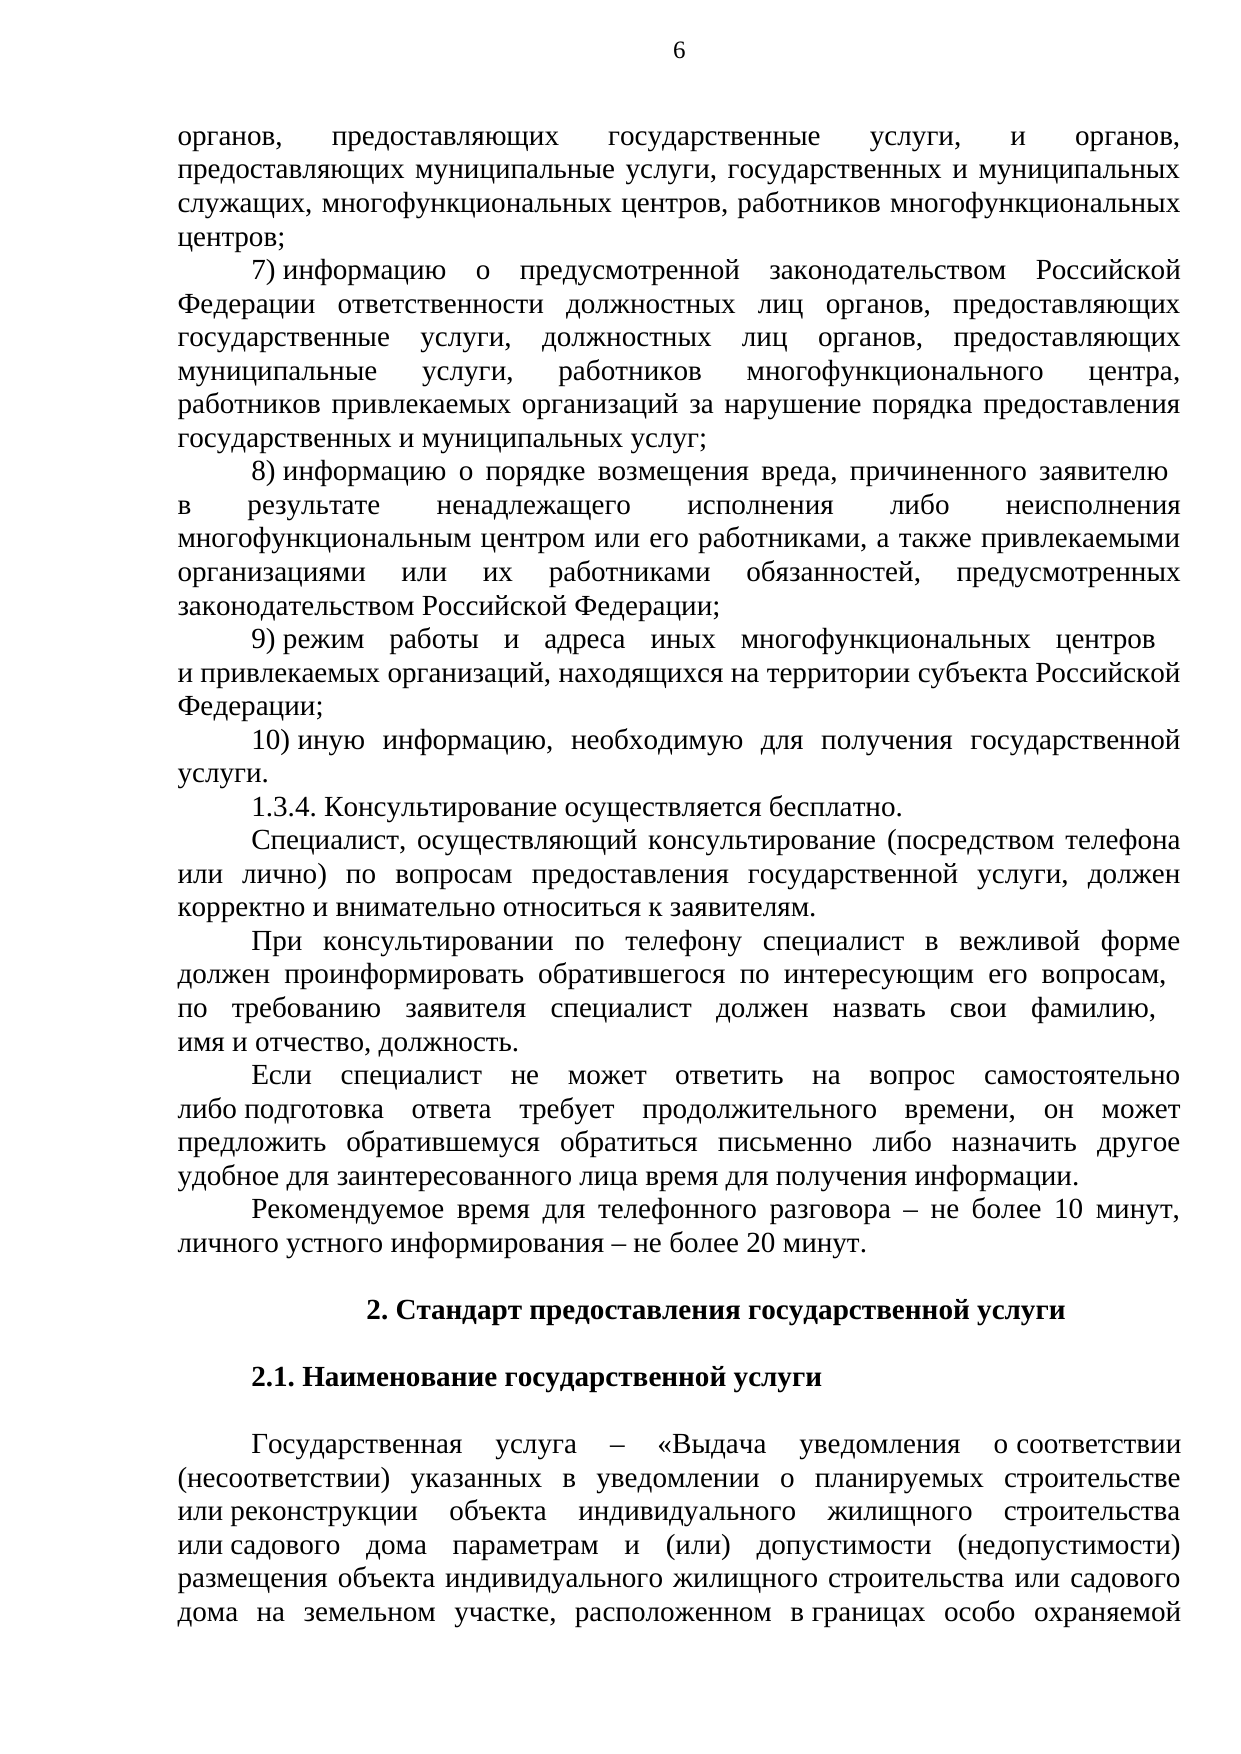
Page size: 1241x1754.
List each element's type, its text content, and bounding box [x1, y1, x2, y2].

text 9) режим работы и адреса иных многофункциональных центров и привлекаемых организаций, находящихся на территории субъекта Российской Федерации; [177, 621, 1181, 722]
text 1.3.4. Консультирование осуществляется бесплатно. [177, 789, 1181, 822]
title 2. Стандарт предоставления государственной услуги [177, 1292, 1181, 1326]
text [177, 118, 1181, 252]
text Специалист, осуществляющий консультирование (посредством телефона или лично) по вопросам предоставления государственной услуги, должен корректно и внимательно относиться к заявителям. [177, 822, 1181, 923]
text Рекомендуемое время для телефонного разговора – не более 10 минут, личного устного информирования – не более 20 минут. [177, 1191, 1181, 1258]
text 7) информацию о предусмотренной законодательством Российской Федерации ответственности должностных лиц органов, предоставляющих государственные услуги, должностных лиц органов, предоставляющих муниципальные услуги, работников многофункционального центра, работников привлекаемых организаций за нарушение порядка предоставления государственных и муниципальных услуг; [177, 252, 1181, 453]
text 10) иную информацию, необходимую для получения государственной услуги. [177, 722, 1181, 789]
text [177, 1426, 1181, 1627]
title 2.1. Наименование государственной услуги [177, 1359, 1181, 1393]
text При консультировании по телефону специалист в вежливой форме должен проинформировать обратившегося по интересующим его вопросам, по требованию заявителя специалист должен назвать свои фамилию, имя и отчество, должность. [177, 923, 1181, 1057]
text 8) информацию о порядке возмещения вреда, причиненного заявителю в результате ненадлежащего исполнения либо неисполнения многофункциональным центром или его работниками, а также привлекаемыми организациями или их работниками обязанностей, предусмотренных законодательством Российской Федерации; [177, 453, 1181, 621]
text Если специалист не может ответить на вопрос самостоятельно либо подготовка ответа требует продолжительного времени, он может предложить обратившемуся обратиться письменно либо назначить другое удобное для заинтересованного лица время для получения информации. [177, 1057, 1181, 1191]
